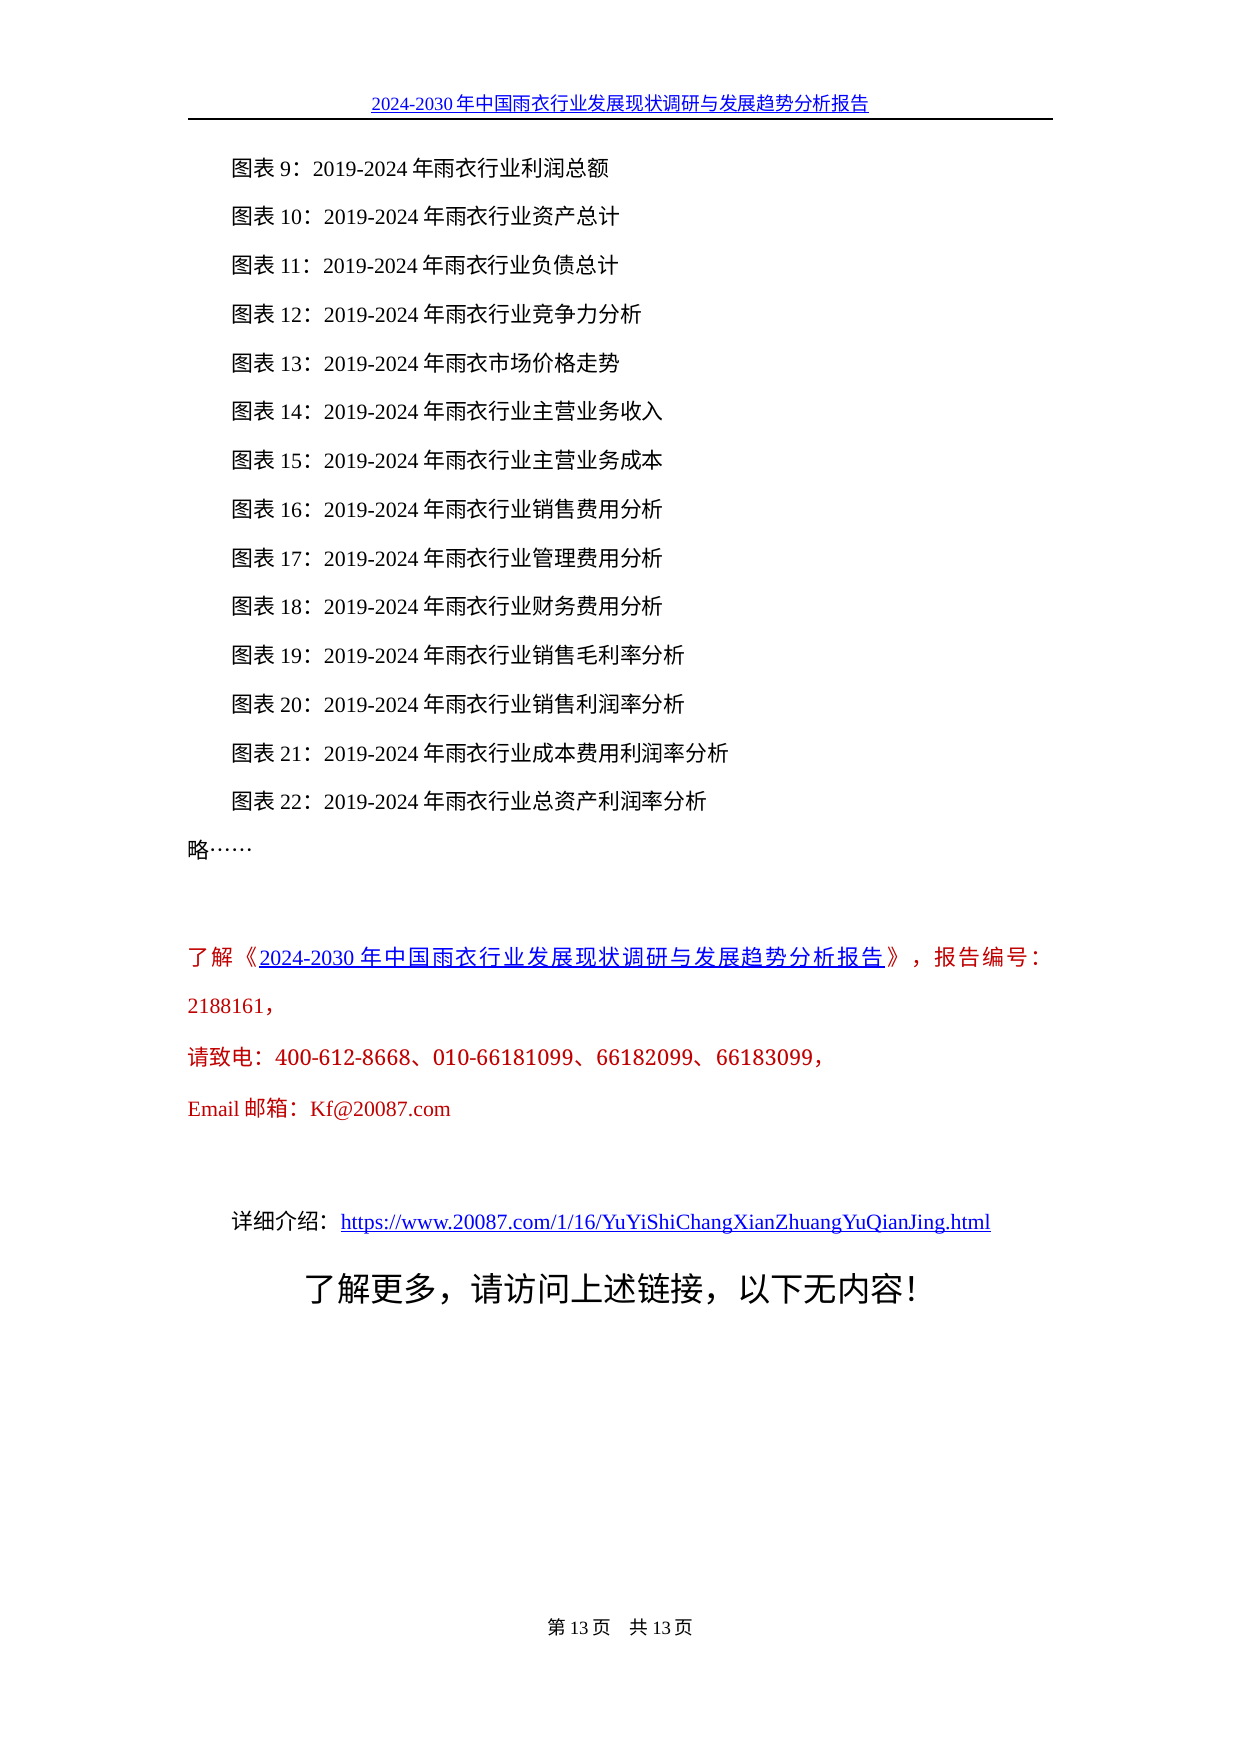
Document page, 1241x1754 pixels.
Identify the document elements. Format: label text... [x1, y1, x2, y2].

text 详细介绍：https://www.20087.com/1/16/YuYiShiChangXianZhuangYuQianJing.html [187, 1204, 1053, 1236]
text Email邮箱：Kf@20087.com [187, 1091, 1053, 1123]
text 请致电：400-612-8668、010-66181099、66182099、66183099， [187, 1039, 1053, 1072]
text 了解《2024-2030年中国雨衣行业发展现状调研与发展趋势分析报告》，报告编号：2188161， [187, 939, 1053, 1020]
title 了解更多，请访问上述链接，以下无内容！ [187, 1254, 1053, 1319]
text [187, 150, 1053, 865]
